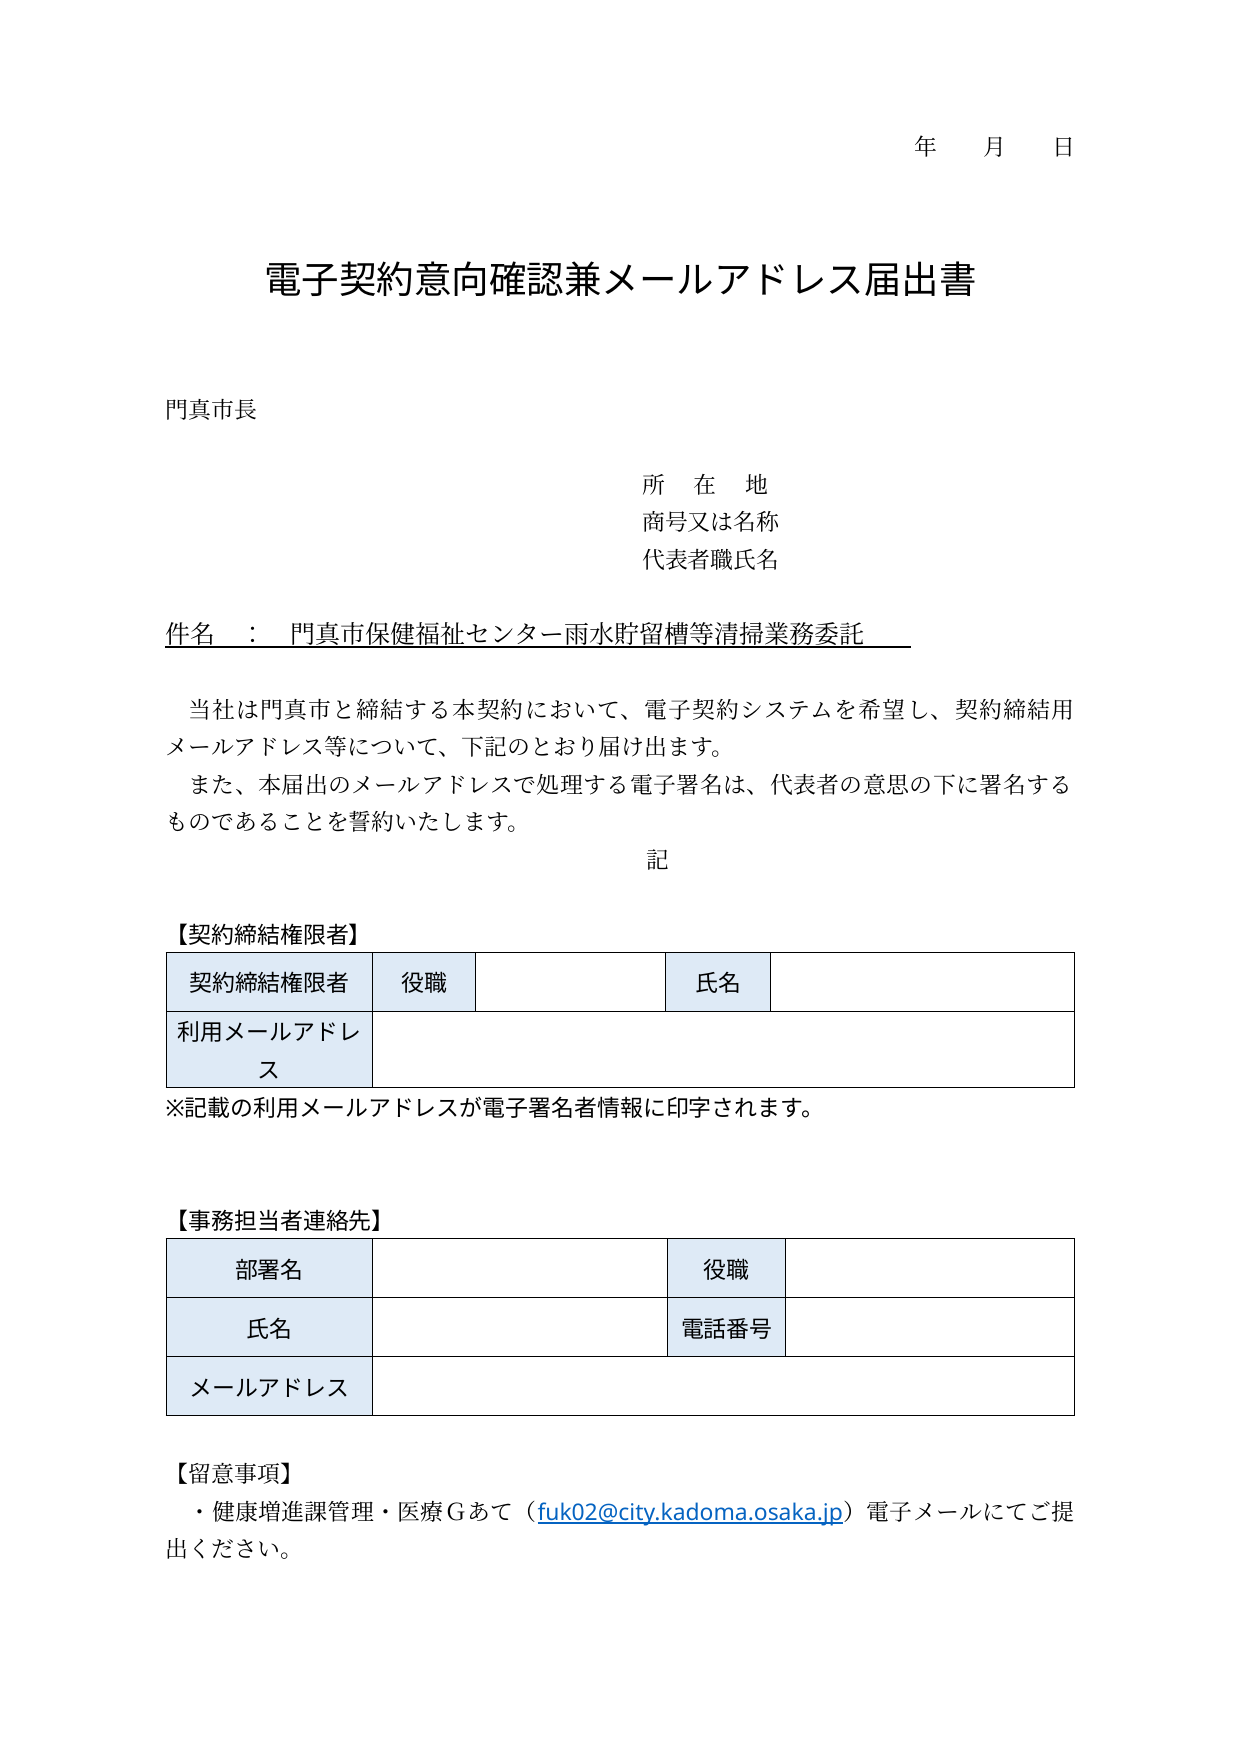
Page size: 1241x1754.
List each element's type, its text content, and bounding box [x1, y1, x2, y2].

table_cell [786, 1298, 1074, 1356]
table_cell 電話番号 [668, 1298, 785, 1356]
text 【事務担当者連絡先】 [165, 1201, 691, 1238]
table_cell 氏名 [167, 1298, 372, 1356]
text ※記載の利用メールアドレスが電子署名者情報に印字されます。 [165, 1088, 1075, 1126]
text 年 月 日 [165, 127, 1075, 164]
table_header [786, 1239, 1074, 1297]
table_header 役職 [668, 1239, 785, 1297]
table_header [771, 953, 1074, 1011]
text 電子契約意向確認兼メールアドレス届出書 [165, 239, 1075, 314]
text 所 在 地 [165, 464, 1075, 502]
table_header 部署名 [167, 1239, 372, 1297]
table_header 氏名 [666, 953, 770, 1011]
table_header [476, 953, 665, 1011]
table_cell [373, 1012, 1074, 1087]
table_cell [373, 1357, 1074, 1415]
text また、本届出のメールアドレスで処理する電子署名は、代表者の意思の下に署名するものであることを誓約いたします。 [165, 764, 1075, 839]
text 門真市長 [165, 389, 1075, 427]
text 件名 ： 門真市保健福祉センター雨水貯留槽等清掃業務委託 [165, 614, 1075, 652]
table_header 契約締結権限者 [167, 953, 372, 1011]
text 代表者職氏名 [165, 539, 1075, 577]
text 【契約締結権限者】 [165, 914, 691, 952]
table_cell [373, 1298, 667, 1356]
text 【留意事項】 [165, 1454, 1075, 1491]
text ・健康増進課管理・医療Ｇあて（fuk02@city.kadoma.osaka.jp）電子メールにてご提出ください。 [165, 1491, 1075, 1566]
table_cell 利用メールアドレス [167, 1012, 372, 1087]
table_cell メールアドレス [167, 1357, 372, 1415]
text 商号又は名称 [165, 502, 1075, 539]
text 当社は門真市と締結する本契約において、電子契約システムを希望し、契約締結用メールアドレス等について、下記のとおり届け出ます。 [165, 689, 1075, 764]
table_header [373, 1239, 667, 1297]
table_header 役職 [373, 953, 475, 1011]
text 記 [165, 839, 1075, 877]
